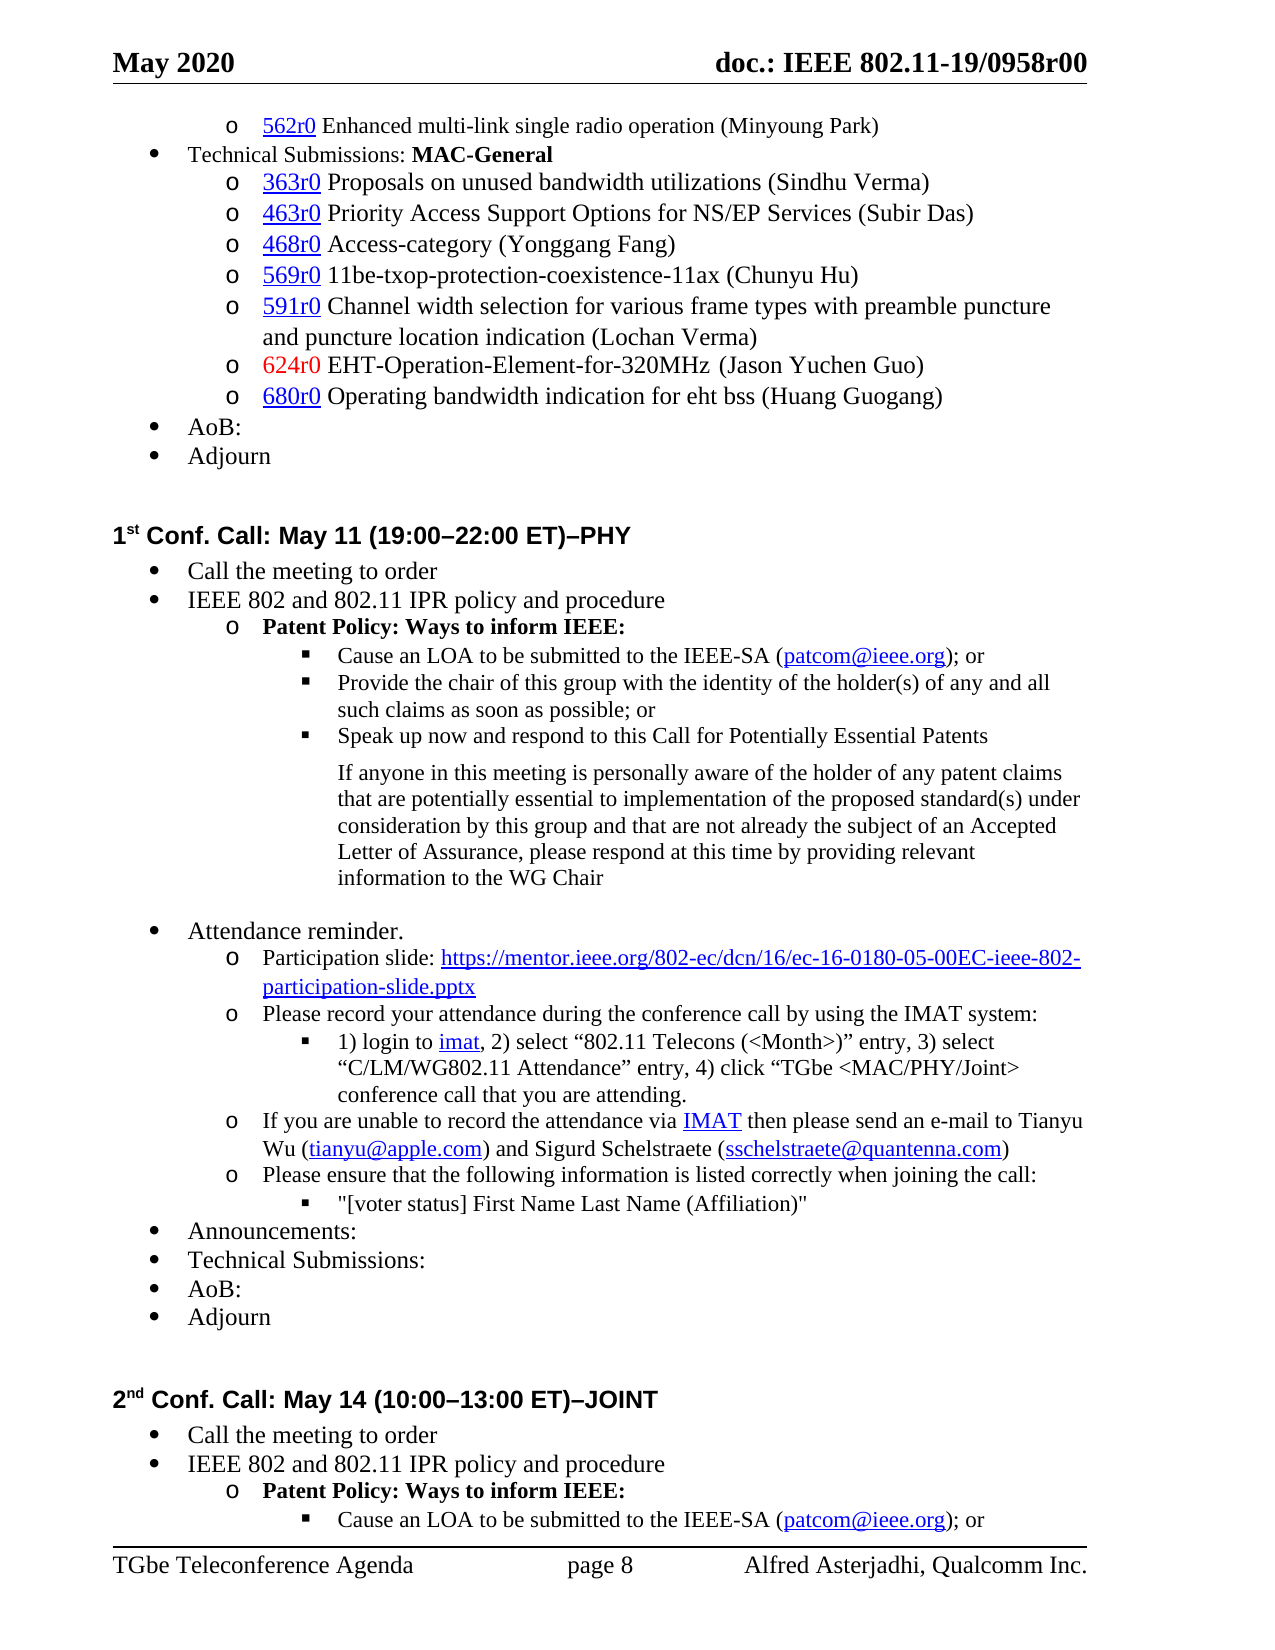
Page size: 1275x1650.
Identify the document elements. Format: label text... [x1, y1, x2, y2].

list AoB: [150, 1274, 1087, 1302]
list Provide the chair of this group with the identity of the holder(s) of any and all such claims as soon as possible; or [300, 669, 1087, 722]
list IEEE 802 and 802.11 IPR policy and procedure [150, 585, 1087, 613]
list IEEE 802 and 802.11 IPR policy and procedure [150, 1449, 1087, 1477]
list 463r0 Priority Access Support Options for NS/EP Services (Subir Das) [225, 198, 1087, 229]
list Call the meeting to order [150, 1420, 1087, 1449]
list If anyone in this meeting is personally aware of the holder of any patent claims that are potentially essential to implementation of the proposed standard(s) under consideration by this group and that are not already the subject of an Accepted Letter of Assurance, please respond at this time by providing relevant information to the WG Chair [337, 759, 1087, 891]
subtitle 1st Conf. Call: May 11 (19:00–22:00 ET)–PHY [112, 521, 1087, 550]
list Please ensure that the following information is listed correctly when joining the call: [225, 1162, 1087, 1190]
list AoB: [150, 412, 1087, 441]
list Adjourn [150, 1302, 1087, 1331]
list Cause an LOA to be submitted to the IEEE-SA (patcom@ieee.org); or [300, 642, 1087, 669]
list Speak up now and respond to this Call for Potentially Essential Patents [300, 722, 1087, 748]
list 1) login to imat, 2) select “802.11 Telecons (<Month>)” entry, 3) select “C/LM/WG802.11 Attendance” entry, 4) click “TGbe <MAC/PHY/Joint> conference call that you are attending. [300, 1028, 1087, 1107]
list Patent Policy: Ways to inform IEEE: [225, 613, 1087, 642]
list If you are unable to record the attendance via IMAT then please send an e-mail to Tianyu Wu (tianyu@apple.com) and Sigurd Schelstraete (sschelstraete@quantenna.com) [225, 1107, 1087, 1162]
subtitle 2nd Conf. Call: May 14 (10:00–13:00 ET)–JOINT [112, 1385, 1087, 1414]
list Announcements: [150, 1216, 1087, 1245]
list 569r0 11be-txop-protection-coexistence-11ax (Chunyu Hu) [225, 260, 1087, 291]
list "[voter status] First Name Last Name (Affiliation)" [300, 1190, 1087, 1216]
list 591r0 Channel width selection for various frame types with preamble puncture and puncture location indication (Lochan Verma) [225, 291, 1087, 350]
list 468r0 Access-category (Yonggang Fang) [225, 229, 1087, 260]
list Cause an LOA to be submitted to the IEEE-SA (patcom@ieee.org); or [300, 1506, 1087, 1533]
list 680r0 Operating bandwidth indication for eht bss (Huang Guogang) [225, 381, 1087, 412]
list Please record your attendance during the conference call by using the IMAT system: [225, 1000, 1087, 1028]
list 624r0 EHT-Operation-Element-for-320MHz (Jason Yuchen Guo) [225, 350, 1087, 381]
list 363r0 Proposals on unused bandwidth utilizations (Sindhu Verma) [225, 167, 1087, 198]
list Attendance reminder. [150, 916, 1087, 944]
list Adjourn [150, 441, 1087, 469]
list Call the meeting to order [150, 556, 1087, 585]
list Technical Submissions: MAC-General [150, 141, 1087, 167]
list Participation slide: https://mentor.ieee.org/802-ec/dcn/16/ec-16-0180-05-00EC-ieee-802-participation-slide.pptx [225, 944, 1087, 1000]
list 562r0 Enhanced multi-link single radio operation (Minyoung Park) [225, 112, 1087, 141]
list Technical Submissions: [150, 1245, 1087, 1274]
list Patent Policy: Ways to inform IEEE: [225, 1477, 1087, 1506]
